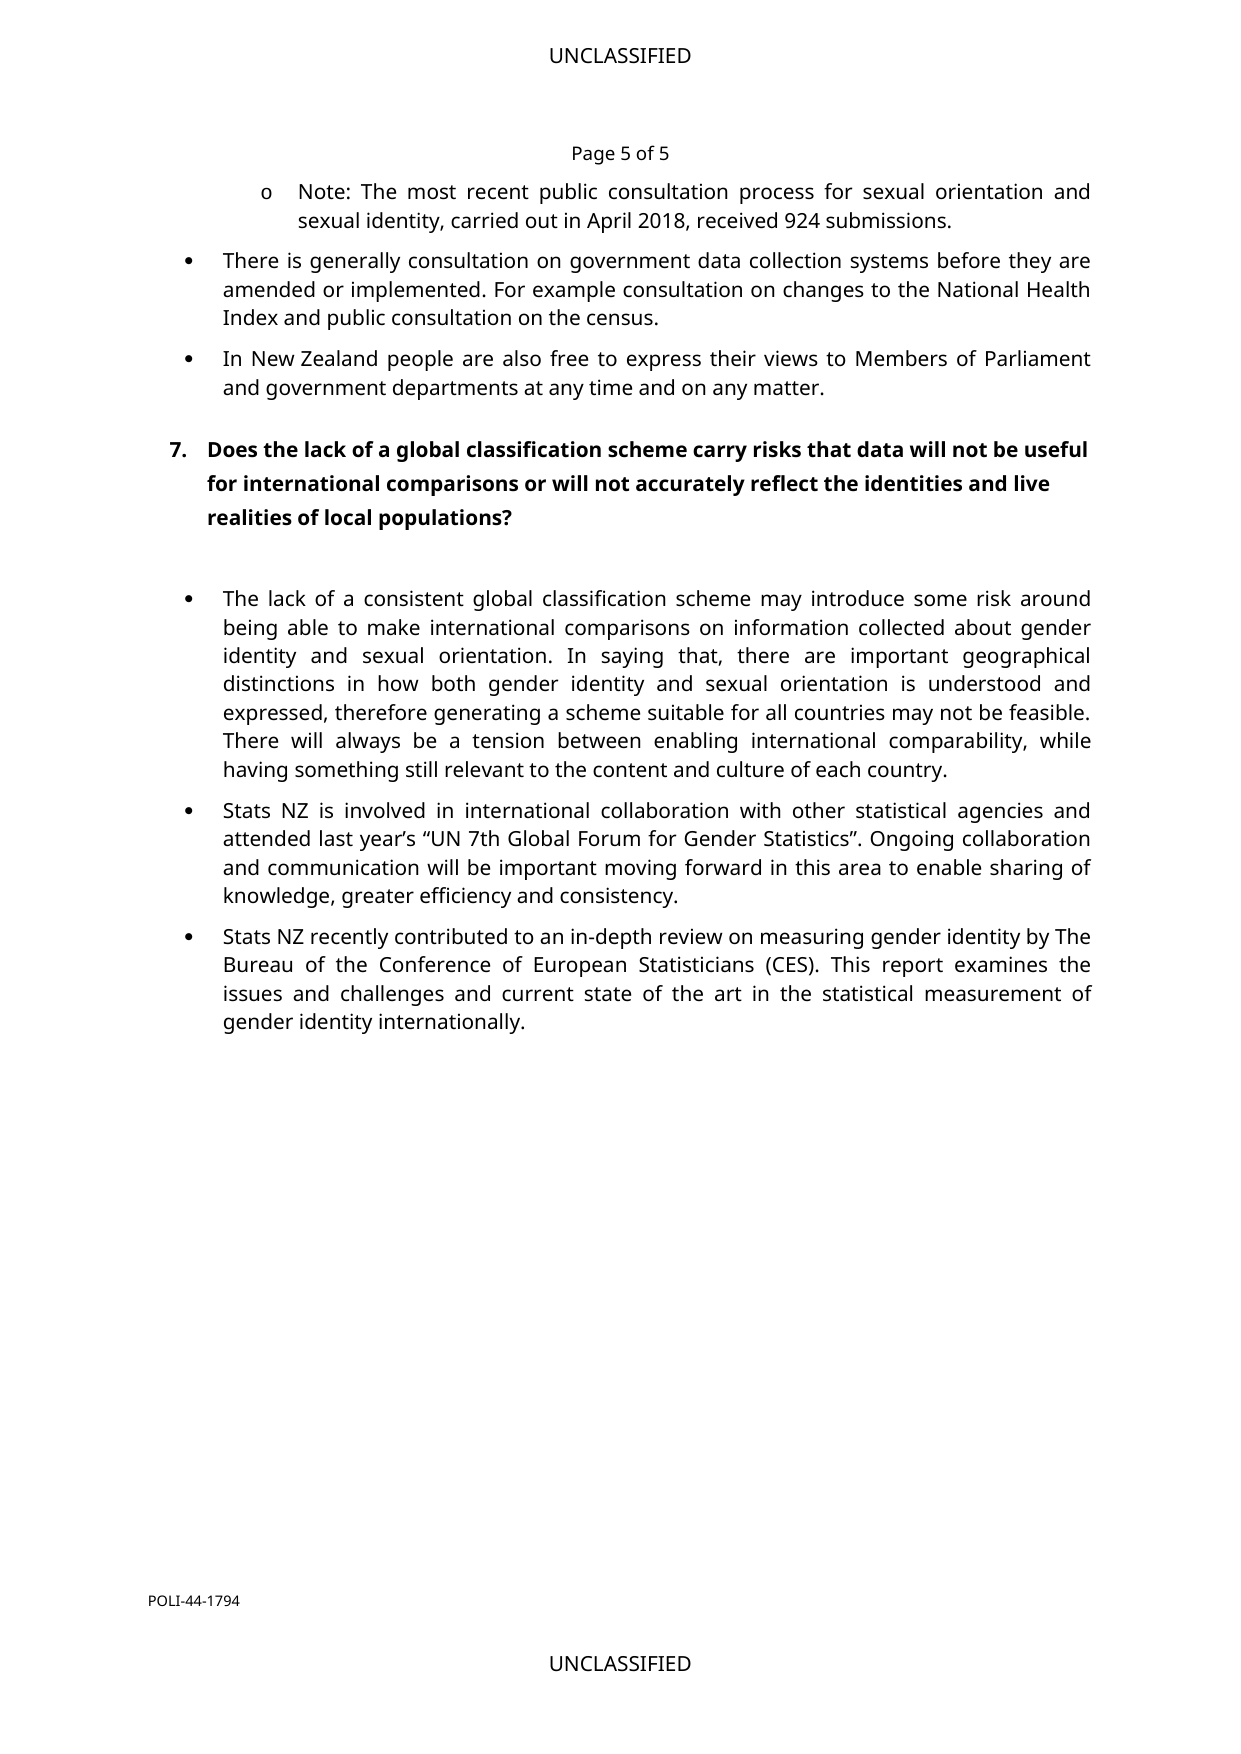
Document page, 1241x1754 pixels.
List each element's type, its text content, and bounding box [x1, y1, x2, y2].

list Stats NZ is involved in international collaboration with other statistical agencies and attended last year’s “UN 7th Global Forum for Gender Statistics”. Ongoing collaboration and communication will be important moving forward in this area to enable sharing of knowledge, greater efficiency and consistency. [185, 796, 1092, 909]
list Does the lack of a global classification scheme carry risks that data will not be useful for international comparisons or will not accurately reflect the identities and live realities of local populations? [169, 435, 1092, 532]
list The lack of a consistent global classification scheme may introduce some risk around being able to make international comparisons on information collected about gender identity and sexual orientation. In saying that, there are important geographical distinctions in how both gender identity and sexual orientation is understood and expressed, therefore generating a scheme suitable for all countries may not be feasible. There will always be a tension between enabling international comparability, while having something still relevant to the content and culture of each country. [185, 584, 1092, 783]
list There is generally consultation on government data collection systems before they are amended or implemented. For example consultation on changes to the National Health Index and public consultation on the census. [185, 247, 1092, 332]
list Stats NZ recently contributed to an in-depth review on measuring gender identity by The Bureau of the Conference of European Statisticians (CES). This report examines the issues and challenges and current state of the art in the statistical measurement of gender identity internationally. [185, 922, 1092, 1036]
list Note: The most recent public consultation process for sexual orientation and sexual identity, carried out in April 2018, received 924 submissions. [260, 177, 1092, 234]
list In New Zealand people are also free to express their views to Members of Parliament and government departments at any time and on any matter. [185, 344, 1092, 401]
